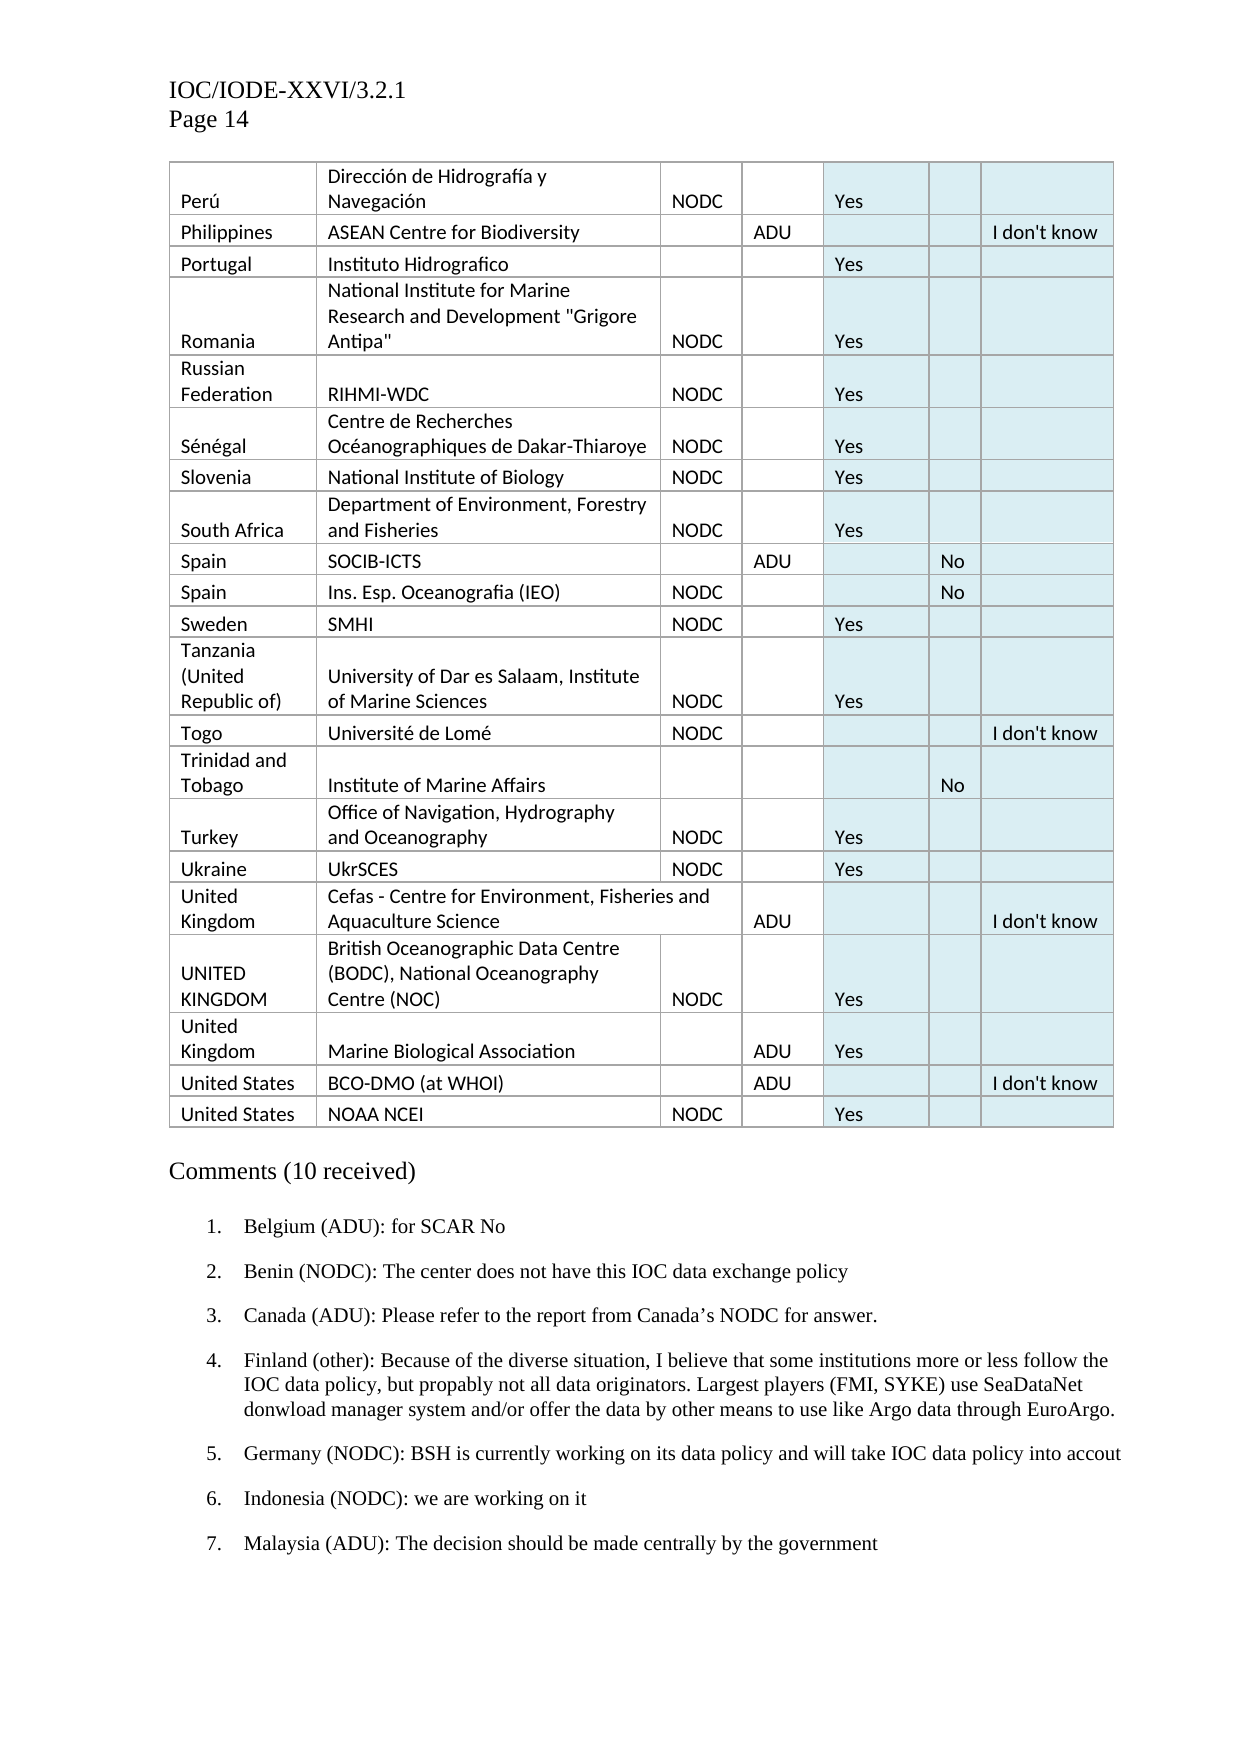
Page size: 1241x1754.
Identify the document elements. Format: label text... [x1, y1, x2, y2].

table_cell UNITED KINGDOM [170, 935, 316, 1011]
table_cell [982, 607, 1113, 636]
table_cell [661, 215, 741, 245]
list Belgium (ADU): for SCAR No [206, 1214, 1138, 1238]
table_cell Yes [824, 607, 928, 636]
table_cell [743, 716, 823, 745]
table_cell [982, 247, 1113, 276]
table_cell [743, 747, 823, 798]
table_cell [743, 492, 823, 542]
table_cell Marine Biological Association [317, 1013, 660, 1064]
table_cell [930, 1013, 980, 1064]
table_cell Romania [170, 278, 316, 354]
table_cell South Africa [170, 492, 316, 542]
table_cell Yes [824, 638, 928, 714]
table_cell [982, 1013, 1113, 1064]
table_cell National Institute for Marine Research and Development "Grigore Antipa" [317, 278, 660, 354]
table_cell [743, 935, 823, 1011]
table_cell [930, 278, 980, 354]
table_cell I don't know [982, 883, 1113, 934]
table_cell Yes [824, 1013, 928, 1064]
table_cell [982, 575, 1113, 605]
table_cell [930, 492, 980, 542]
table_cell [743, 638, 823, 714]
table_cell No [930, 544, 980, 574]
table_cell Perú [170, 163, 316, 214]
table_cell [743, 852, 823, 881]
table_cell [982, 638, 1113, 714]
table_cell NODC [661, 799, 741, 850]
table_cell Philippines [170, 215, 316, 245]
table_cell [982, 408, 1113, 459]
list Germany (NODC): BSH is currently working on its data policy and will take IOC data policy into accout [206, 1441, 1138, 1465]
table_cell Sénégal [170, 408, 316, 459]
table_cell Slovenia [170, 460, 316, 490]
text Comments (10 received) [169, 1156, 1138, 1185]
table_cell SOCIB-ICTS [317, 544, 660, 574]
table_cell Department of Environment, Forestry and Fisheries [317, 492, 660, 542]
table_cell [743, 460, 823, 490]
table_cell [930, 1097, 980, 1126]
table_cell Ukraine [170, 852, 316, 881]
table_cell [743, 356, 823, 406]
table_cell Spain [170, 575, 316, 605]
table_cell [661, 1066, 741, 1095]
table_cell I don't know [982, 1066, 1113, 1095]
table_cell [930, 1066, 980, 1095]
table_cell [743, 247, 823, 276]
table_cell [982, 460, 1113, 490]
table_cell [743, 575, 823, 605]
table_cell Tanzania (United Republic of) [170, 638, 316, 714]
table_cell [982, 799, 1113, 850]
table_cell [930, 408, 980, 459]
table_cell National Institute of Biology [317, 460, 660, 490]
table_cell Yes [824, 1097, 928, 1126]
table_cell [661, 544, 741, 574]
table_cell SMHI [317, 607, 660, 636]
table_cell [743, 607, 823, 636]
table_cell NODC [661, 935, 741, 1011]
table_cell ADU [743, 1013, 823, 1064]
table_cell [743, 163, 823, 214]
table_cell Office of Navigation, Hydrography and Oceanography [317, 799, 660, 850]
table_cell UkrSCES [317, 852, 660, 881]
table_cell NODC [661, 460, 741, 490]
table_cell ADU [743, 215, 823, 245]
table_cell [982, 544, 1113, 574]
table_cell [982, 356, 1113, 406]
table_cell [824, 215, 928, 245]
table_cell [930, 607, 980, 636]
table_cell Yes [824, 356, 928, 406]
table_cell [930, 215, 980, 245]
table_cell [743, 278, 823, 354]
table_cell Yes [824, 408, 928, 459]
table_cell Yes [824, 247, 928, 276]
table_cell Sweden [170, 607, 316, 636]
table_cell [661, 1013, 741, 1064]
table_cell Turkey [170, 799, 316, 850]
table_cell ASEAN Centre for Biodiversity [317, 215, 660, 245]
table_cell [930, 356, 980, 406]
table_cell ADU [743, 883, 823, 934]
table_cell No [930, 575, 980, 605]
table_cell [982, 935, 1113, 1011]
table_cell I don't know [982, 716, 1113, 745]
table_cell United States [170, 1066, 316, 1095]
table_cell NODC [661, 278, 741, 354]
table_cell [824, 747, 928, 798]
table_cell [930, 716, 980, 745]
table_cell United Kingdom [170, 883, 316, 934]
table_cell [930, 163, 980, 214]
table_cell Dirección de Hidrografía y Navegación [317, 163, 660, 214]
table_cell [930, 935, 980, 1011]
table_cell [930, 638, 980, 714]
table_cell [930, 799, 980, 850]
table_cell [982, 492, 1113, 542]
table_cell Spain [170, 544, 316, 574]
table_cell Yes [824, 799, 928, 850]
table_cell NODC [661, 716, 741, 745]
table_cell Portugal [170, 247, 316, 276]
table_cell NODC [661, 852, 741, 881]
table_cell Yes [824, 278, 928, 354]
table_cell Yes [824, 492, 928, 542]
list Finland (other): Because of the diverse situation, I believe that some institutions more or less follow the IOC data policy, but propably not all data originators. Largest players (FMI, SYKE) use SeaDataNet donwload manager system and/or offer the data by other means to use like Argo data through EuroArgo. [206, 1348, 1138, 1421]
table_cell No [930, 747, 980, 798]
table_cell RIHMI-WDC [317, 356, 660, 406]
table_cell British Oceanographic Data Centre (BODC), National Oceanography Centre (NOC) [317, 935, 660, 1011]
table_cell NODC [661, 356, 741, 406]
table_cell NODC [661, 492, 741, 542]
table_cell NODC [661, 1097, 741, 1126]
table_cell ADU [743, 544, 823, 574]
list Benin (NODC): The center does not have this IOC data exchange policy [206, 1258, 1138, 1283]
table_cell NODC [661, 408, 741, 459]
table_cell [743, 408, 823, 459]
table_cell [743, 1097, 823, 1126]
table_cell Ins. Esp. Oceanografia (IEO) [317, 575, 660, 605]
table_cell [824, 1066, 928, 1095]
table_cell Yes [824, 163, 928, 214]
table_cell [824, 544, 928, 574]
list Indonesia (NODC): we are working on it [206, 1486, 1138, 1510]
table_cell [930, 852, 980, 881]
table_cell United States [170, 1097, 316, 1126]
table_cell Cefas - Centre for Environment, Fisheries and Aquaculture Science [317, 883, 741, 934]
table_cell [930, 883, 980, 934]
table_cell I don't know [982, 215, 1113, 245]
table_cell Instituto Hidrografico [317, 247, 660, 276]
table_cell [661, 747, 741, 798]
table_cell [982, 852, 1113, 881]
table_cell [824, 575, 928, 605]
list Canada (ADU): Please refer to the report from Canada’s NODC for answer. [206, 1303, 1138, 1327]
list Malaysia (ADU): The decision should be made centrally by the government [206, 1531, 1138, 1555]
table_cell University of Dar es Salaam, Institute of Marine Sciences [317, 638, 660, 714]
table_cell [982, 747, 1113, 798]
table_cell ADU [743, 1066, 823, 1095]
table_cell NODC [661, 575, 741, 605]
table_cell NODC [661, 163, 741, 214]
table_cell [661, 247, 741, 276]
table_cell [982, 278, 1113, 354]
table_cell Institute of Marine Affairs [317, 747, 660, 798]
table_cell NOAA NCEI [317, 1097, 660, 1126]
table_cell Togo [170, 716, 316, 745]
table_cell Yes [824, 460, 928, 490]
table_cell [930, 460, 980, 490]
table_cell Yes [824, 852, 928, 881]
table_cell [982, 1097, 1113, 1126]
table_cell [824, 883, 928, 934]
table_cell [824, 716, 928, 745]
table_cell [982, 163, 1113, 214]
table_cell Trinidad and Tobago [170, 747, 316, 798]
table_cell [930, 247, 980, 276]
table_cell NODC [661, 638, 741, 714]
table_cell Yes [824, 935, 928, 1011]
table_cell Russian Federation [170, 356, 316, 406]
table_cell NODC [661, 607, 741, 636]
table_cell BCO-DMO (at WHOI) [317, 1066, 660, 1095]
table_cell [743, 799, 823, 850]
table_cell United Kingdom [170, 1013, 316, 1064]
table_cell Centre de Recherches Océanographiques de Dakar-Thiaroye [317, 408, 660, 459]
table_cell Université de Lomé [317, 716, 660, 745]
